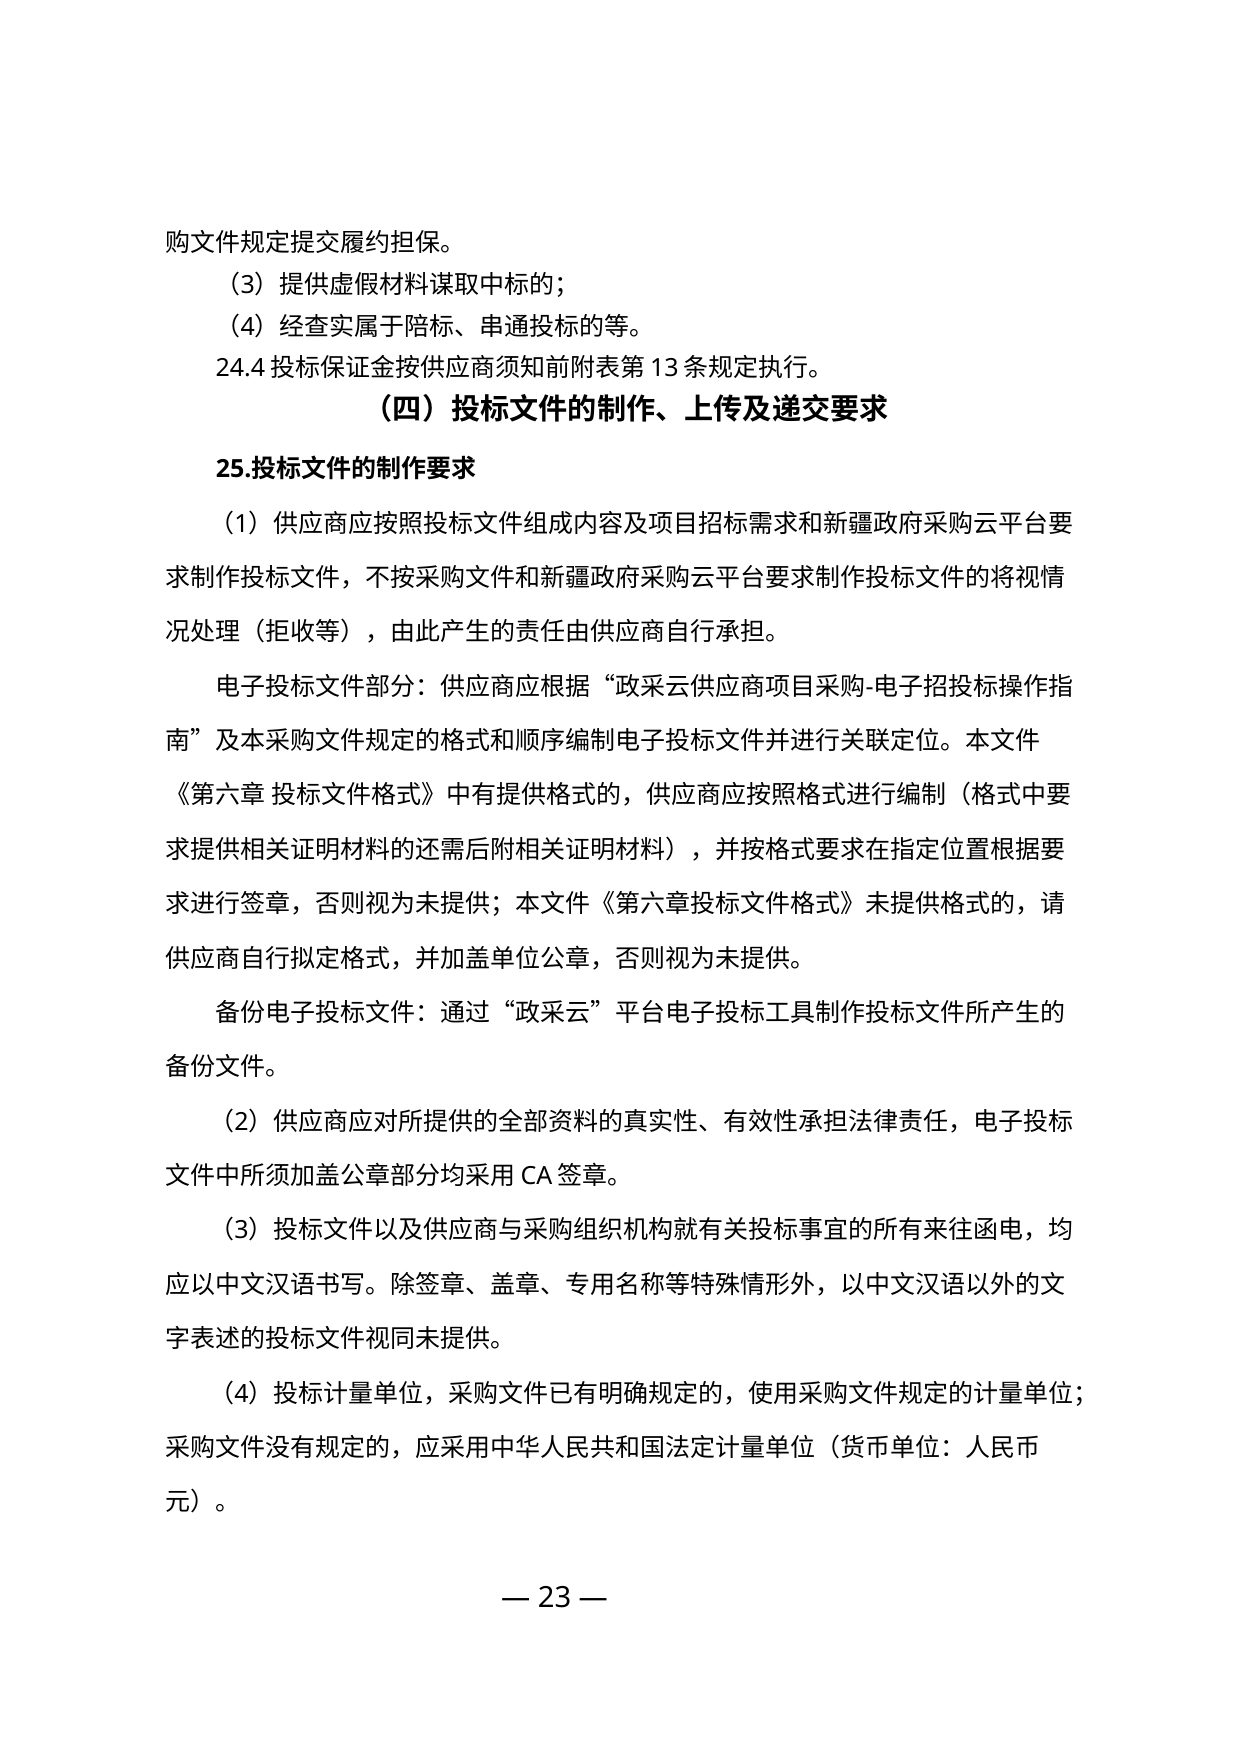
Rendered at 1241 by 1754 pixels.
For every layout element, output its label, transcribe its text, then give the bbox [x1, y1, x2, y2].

text （4）经查实属于陪标、串通投标的等。 [165, 302, 1087, 343]
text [165, 218, 1087, 260]
text （3）提供虚假材料谋取中标的； [165, 260, 1087, 302]
text （1）供应商应按照投标文件组成内容及项目招标需求和新疆政府采购云平台要求制作投标文件，不按采购文件和新疆政府采购云平台要求制作投标文件的将视情况处理（拒收等），由此产生的责任由供应商自行承担。 [165, 503, 1087, 648]
subtitle （四）投标文件的制作、上传及递交要求 [165, 385, 1087, 427]
text （3）投标文件以及供应商与采购组织机构就有关投标事宜的所有来往函电，均应以中文汉语书写。除签章、盖章、专用名称等特殊情形外，以中文汉语以外的文字表述的投标文件视同未提供。 [165, 1210, 1087, 1355]
text 25.投标文件的制作要求 [165, 449, 1087, 485]
text （4）投标计量单位，采购文件已有明确规定的，使用采购文件规定的计量单位；采购文件没有规定的，应采用中华人民共和国法定计量单位（货币单位：人民币元）。 [165, 1373, 1087, 1518]
text 电子投标文件部分：供应商应根据“政采云供应商项目采购-电子招投标操作指南”及本采购文件规定的格式和顺序编制电子投标文件并进行关联定位。本文件《第六章 投标文件格式》中有提供格式的，供应商应按照格式进行编制（格式中要求提供相关证明材料的还需后附相关证明材料），并按格式要求在指定位置根据要求进行签章，否则视为未提供；本文件《第六章投标文件格式》未提供格式的，请供应商自行拟定格式，并加盖单位公章，否则视为未提供。 [165, 666, 1087, 974]
text 备份电子投标文件：通过“政采云”平台电子投标工具制作投标文件所产生的备份文件。 [165, 992, 1087, 1083]
text （2）供应商应对所提供的全部资料的真实性、有效性承担法律责任，电子投标文件中所须加盖公章部分均采用CA签章。 [165, 1101, 1087, 1192]
text 24.4投标保证金按供应商须知前附表第13条规定执行。 [165, 343, 1087, 385]
